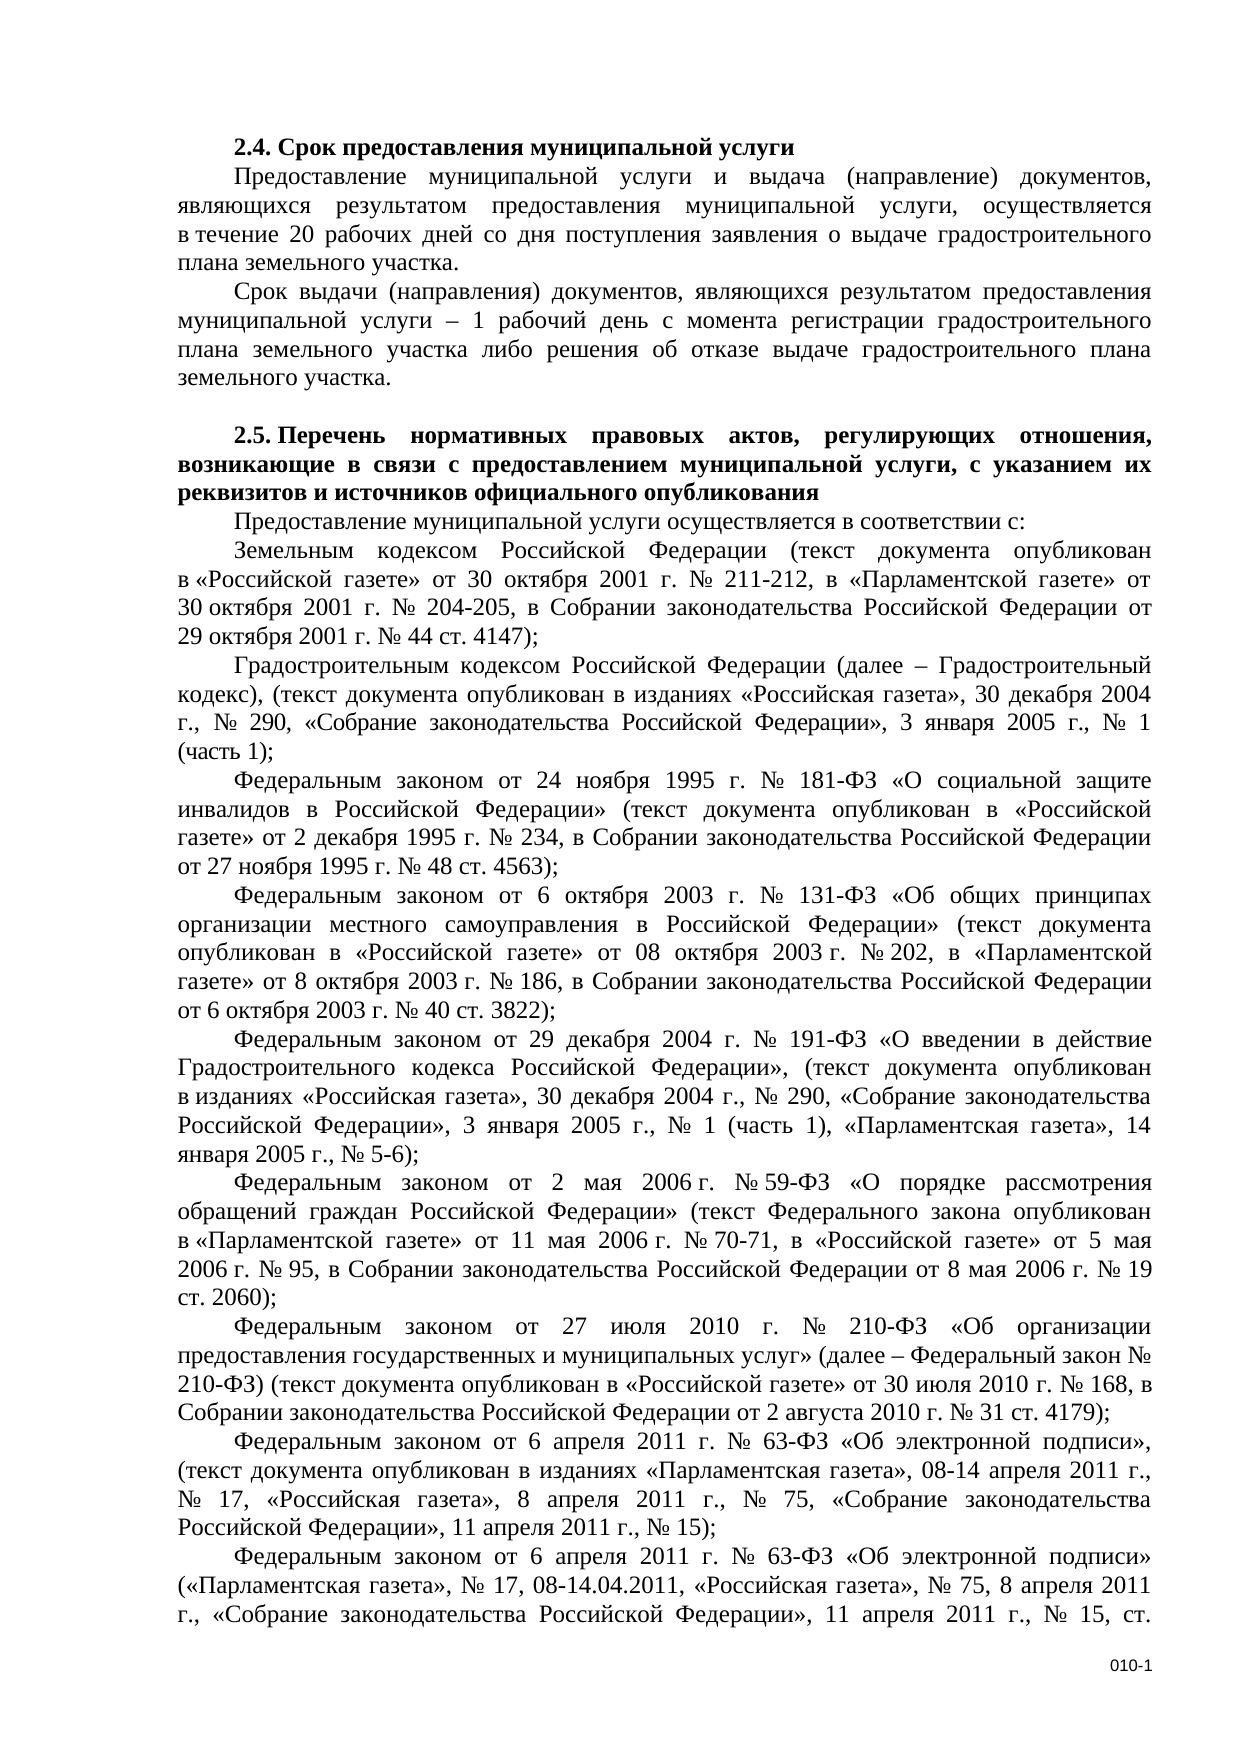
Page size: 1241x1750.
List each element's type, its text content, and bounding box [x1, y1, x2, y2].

text Федеральным законом от 27 июля 2010 г. № 210-ФЗ «Об организации предоставления государственных и муниципальных услуг» (далее – Федеральный закон № 210-ФЗ) (текст документа опубликован в «Российской газете» от 30 июля 2010 г. № 168, в Собрании законодательства Российской Федерации от 2 августа 2010 г. № 31 ст. 4179); [177, 1311, 1152, 1426]
text 2.4. Срок предоставления муниципальной услуги [177, 132, 1152, 161]
text Предоставление муниципальной услуги осуществляется в соответствии с: [177, 506, 1152, 535]
text Федеральным законом от 2 мая 2006 г. № 59-ФЗ «О порядке рассмотрения обращений граждан Российской Федерации» (текст Федерального закона опубликован в «Парламентской газете» от 11 мая 2006 г. № 70-71, в «Российской газете» от 5 мая 2006 г. № 95, в Собрании законодательства Российской Федерации от 8 мая 2006 г. № 19 ст. 2060); [177, 1167, 1152, 1311]
text Срок выдачи (направления) документов, являющихся результатом предоставления муниципальной услуги – 1 рабочий день с момента регистрации градостроительного плана земельного участка либо решения об отказе выдаче градостроительного плана земельного участка. [177, 276, 1152, 391]
text Федеральным законом от 24 ноября 1995 г. № 181-ФЗ «О социальной защите инвалидов в Российской Федерации» (текст документа опубликован в «Российской газете» от 2 декабря 1995 г. № 234, в Собрании законодательства Российской Федерации от 27 ноября 1995 г. № 48 ст. 4563); [177, 765, 1152, 880]
text Земельным кодексом Российской Федерации (текст документа опубликован в «Российской газете» от 30 октября 2001 г. № 211-212, в «Парламентской газете» от 30 октября 2001 г. № 204-205, в Собрании законодательства Российской Федерации от 29 октября 2001 г. № 44 ст. 4147); [177, 535, 1152, 650]
text Предоставление муниципальной услуги и выдача (направление) документов, являющихся результатом предоставления муниципальной услуги, осуществляется в течение 20 рабочих дней со дня поступления заявления о выдаче градостроительного плана земельного участка. [177, 161, 1152, 276]
text 2.5. Перечень нормативных правовых актов, регулирующих отношения, возникающие в связи с предоставлением муниципальной услуги, с указанием их реквизитов и источников официального опубликования [177, 420, 1152, 506]
text Федеральным законом от 6 октября 2003 г. № 131-ФЗ «Об общих принципах организации местного самоуправления в Российской Федерации» (текст документа опубликован в «Российской газете» от 08 октября 2003 г. № 202, в «Парламентской газете» от 8 октября 2003 г. № 186, в Собрании законодательства Российской Федерации от 6 октября 2003 г. № 40 ст. 3822); [177, 880, 1152, 1024]
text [177, 1541, 1152, 1627]
text Градостроительным кодексом Российской Федерации (далее – Градостроительный кодекс), (текст документа опубликован в изданиях «Российская газета», 30 декабря 2004 г., № 290, «Собрание законодательства Российской Федерации», 3 января 2005 г., № 1 (часть 1); [177, 650, 1152, 765]
text Федеральным законом от 29 декабря 2004 г. № 191-ФЗ «О введении в действие Градостроительного кодекса Российской Федерации», (текст документа опубликован в изданиях «Российская газета», 30 декабря 2004 г., № 290, «Собрание законодательства Российской Федерации», 3 января 2005 г., № 1 (часть 1), «Парламентская газета», 14 января 2005 г., № 5-6); [177, 1024, 1152, 1167]
text Федеральным законом от 6 апреля 2011 г. № 63-ФЗ «Об электронной подписи», (текст документа опубликован в изданиях «Парламентская газета», 08-14 апреля 2011 г., № 17, «Российская газета», 8 апреля 2011 г., № 75, «Собрание законодательства Российской Федерации», 11 апреля 2011 г., № 15); [177, 1426, 1152, 1541]
